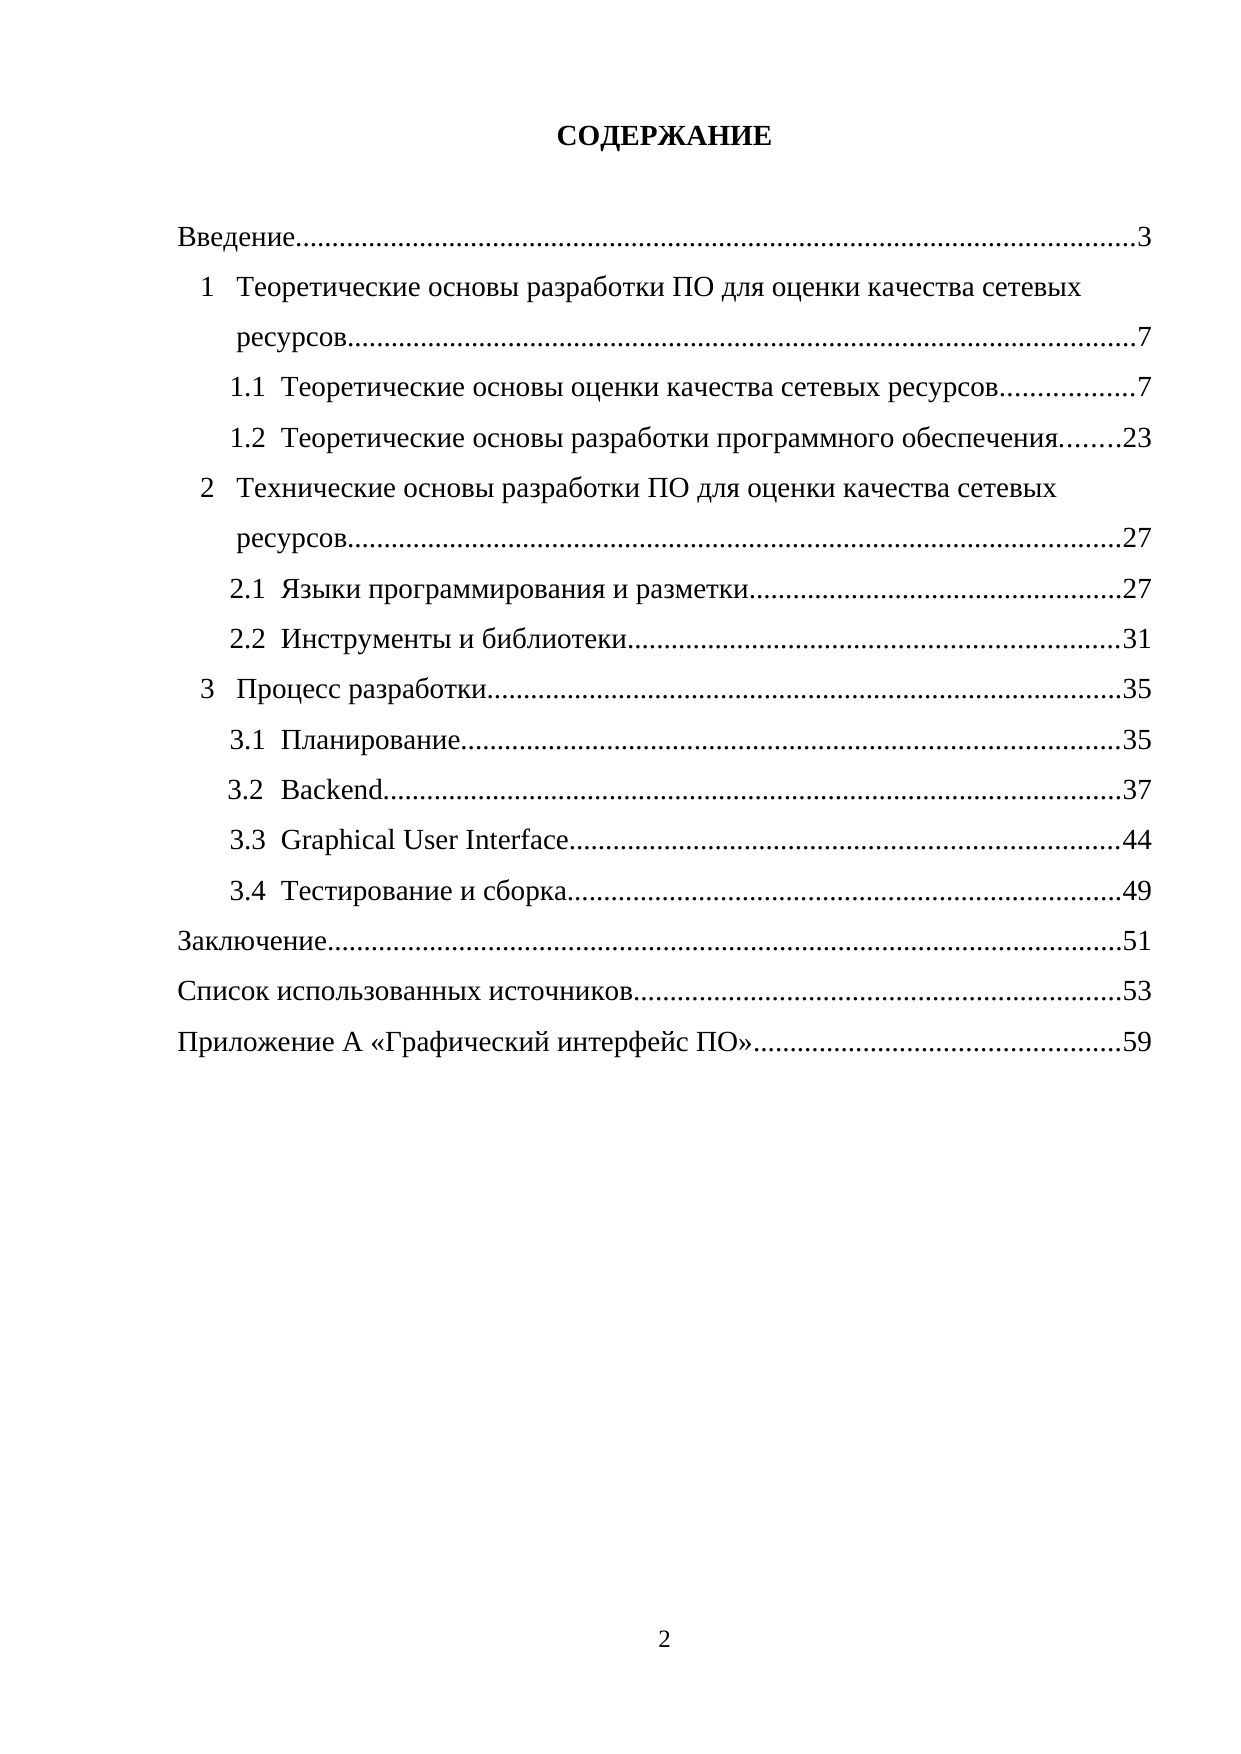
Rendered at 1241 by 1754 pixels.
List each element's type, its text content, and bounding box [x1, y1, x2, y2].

text Список использованных источников 53 [177, 973, 1152, 1007]
list Языки программирования и разметки 27 [266, 571, 1152, 604]
list Теоретические основы разработки ПО для оценки качества сетевых [214, 269, 1152, 302]
list Процесс разработки 35 [214, 671, 1152, 705]
list Планирование 35 [266, 722, 1152, 755]
list Backend 37 [263, 772, 1152, 806]
text ресурсов 7 [221, 319, 1152, 353]
list Инструменты и библиотеки 31 [266, 621, 1152, 655]
list Тестирование и сборка 49 [266, 873, 1152, 906]
text ресурсов 27 [236, 521, 1152, 554]
list Теоретические основы разработки программного обеспечения 23 [266, 420, 1152, 453]
list Теоретические основы оценки качества сетевых ресурсов 7 [266, 369, 1152, 403]
text Заключение 51 [177, 923, 1152, 957]
text Введение 3 [177, 219, 1152, 252]
list Graphical User Interface 44 [266, 822, 1152, 856]
list Технические основы разработки ПО для оценки качества сетевых [214, 470, 1152, 504]
text Приложение А «Графический интерфейс ПО» 59 [177, 1024, 1152, 1057]
text СОДЕРЖАНИЕ [177, 118, 1152, 152]
